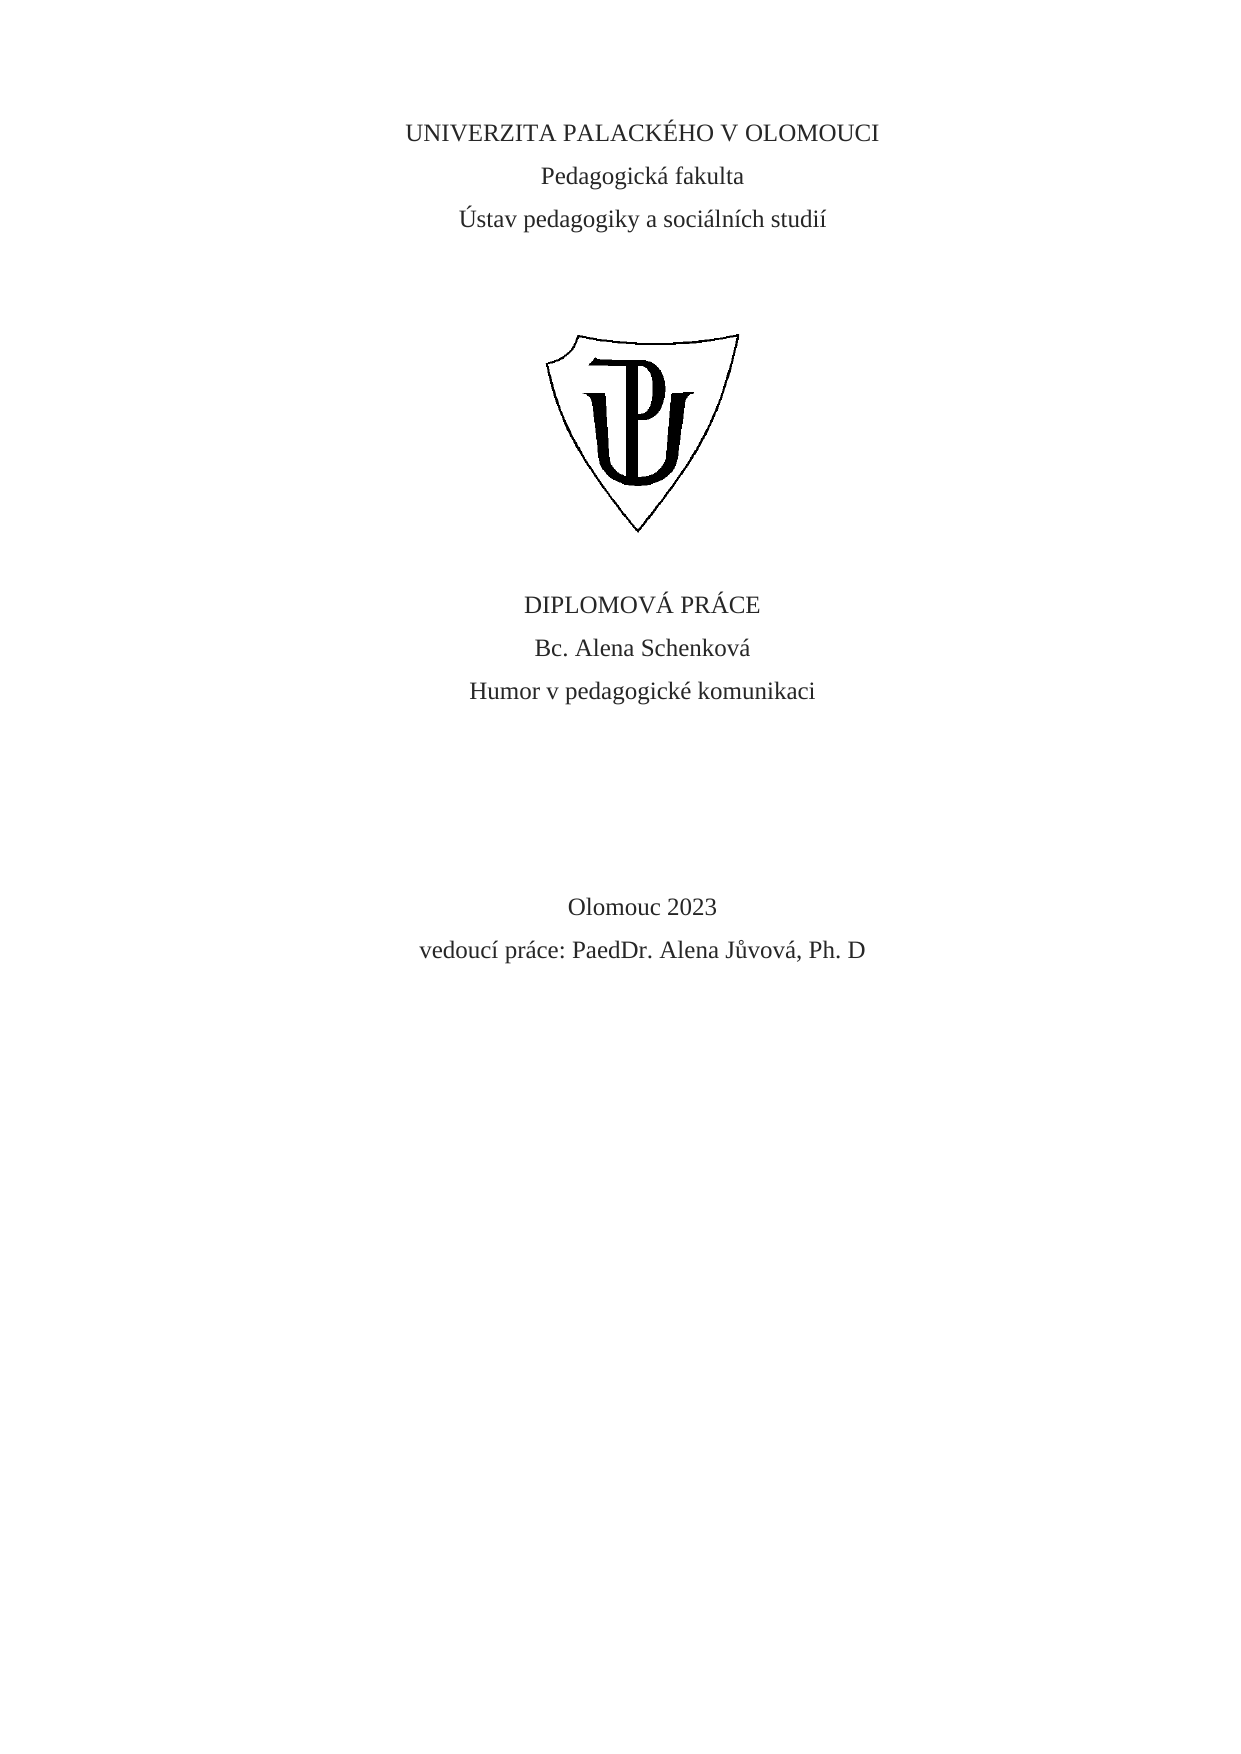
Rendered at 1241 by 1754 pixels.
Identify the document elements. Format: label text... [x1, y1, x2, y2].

text UNIVERZITA PALACKÉHO V OLOMOUCI [192, 118, 1093, 147]
text DIPLOMOVÁ PRÁCE [192, 590, 1093, 619]
text Pedagogická fakulta [192, 161, 1093, 190]
text vedoucí práce: PaedDr. Alena Jůvová, Ph. D [192, 935, 1093, 964]
text Ústav pedagogiky a sociálních studií [192, 204, 1093, 233]
picture [545, 333, 740, 533]
text Olomouc 2023 [192, 892, 1093, 921]
text Bc. Alena Schenková [192, 633, 1093, 662]
text Humor v pedagogické komunikaci [192, 676, 1093, 705]
